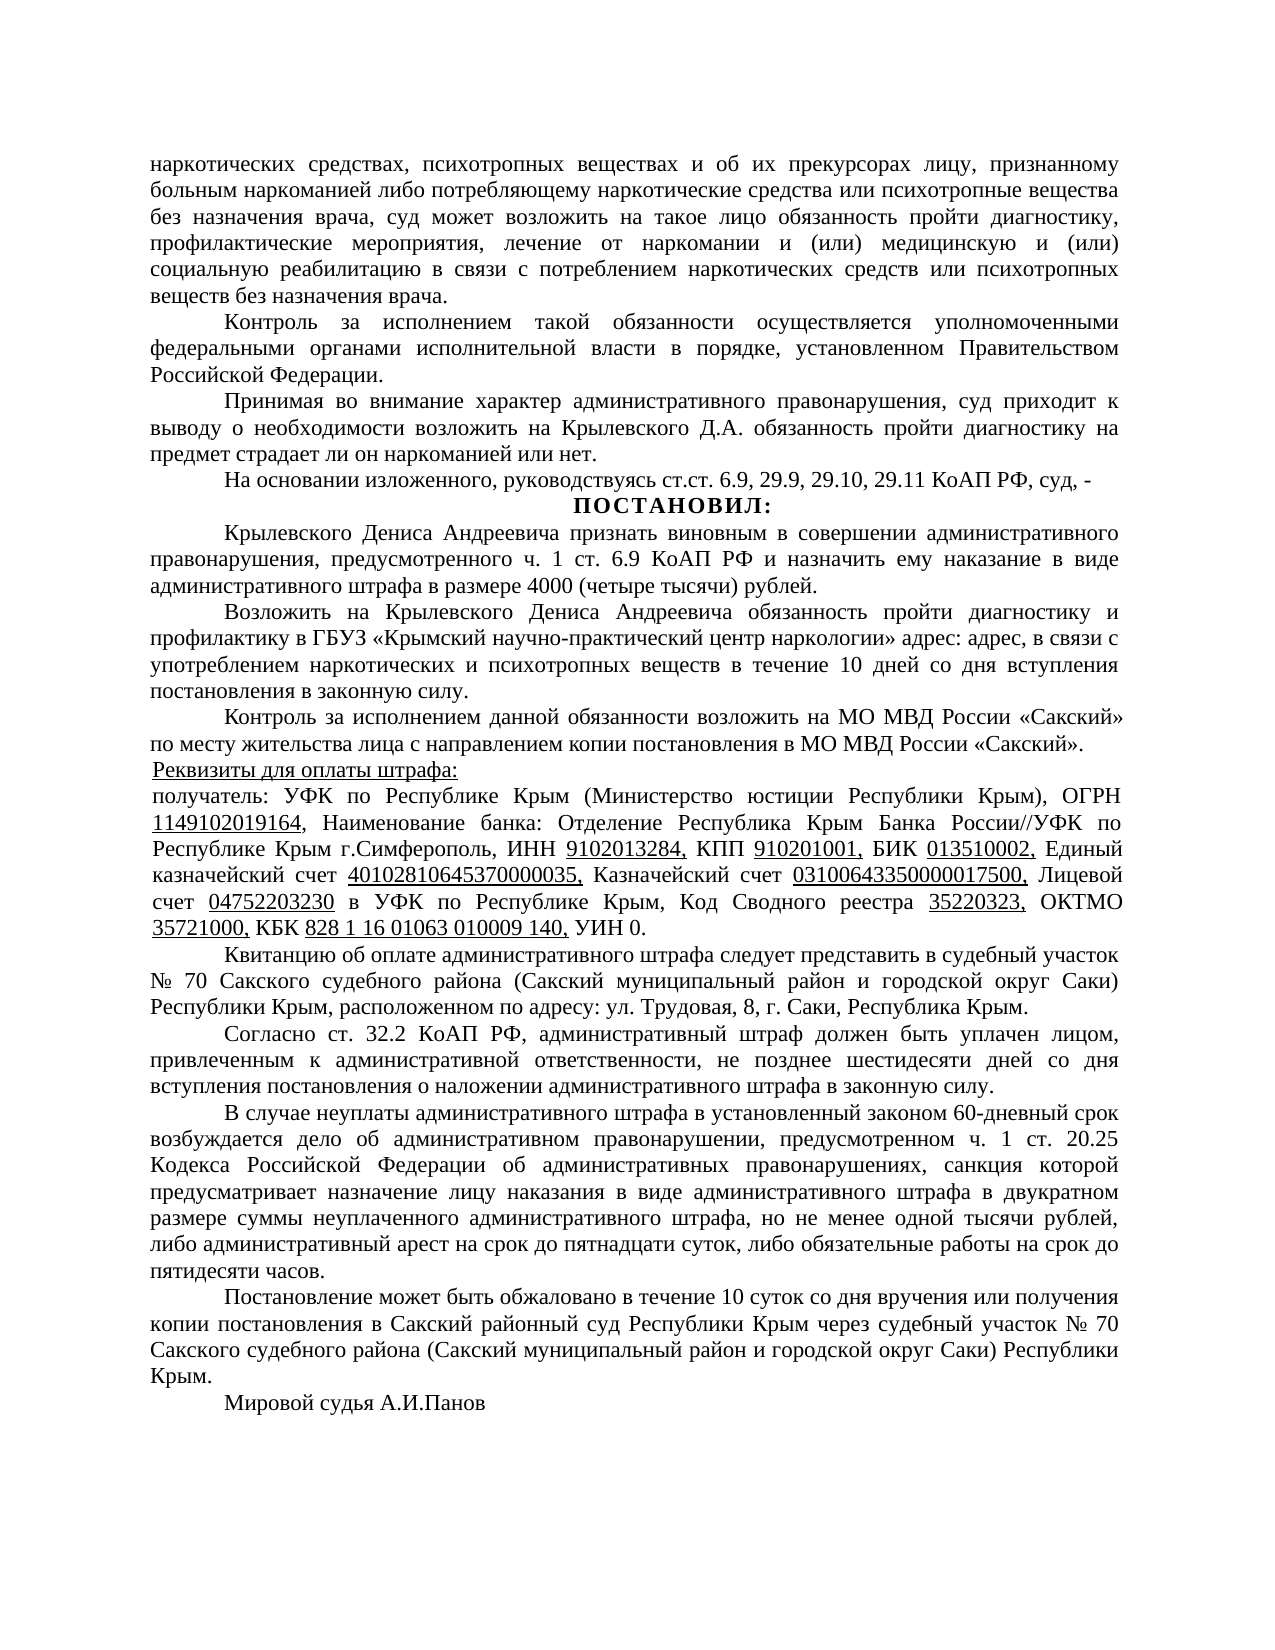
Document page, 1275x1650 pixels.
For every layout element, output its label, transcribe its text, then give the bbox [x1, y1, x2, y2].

text Согласно ст. 32.2 КоАП РФ, административный штраф должен быть уплачен лицом, привлеченным к административной ответственности, не позднее шестидесяти дней со дня вступления постановления о наложении административного штрафа в законную силу. [150, 1020, 1120, 1099]
text Крылевского Дениса Андреевича признать виновным в совершении административного правонарушения, предусмотренного ч. 1 ст. 6.9 КоАП РФ и назначить ему наказание в виде административного штрафа в размере 4000 (четыре тысячи) рублей. [150, 519, 1120, 598]
text На основании изложенного, руководствуясь ст.ст. 6.9, 29.9, 29.10, 29.11 КоАП РФ, суд, - [150, 466, 1120, 493]
text ПОСТАНОВИЛ: [150, 493, 1120, 519]
text Реквизиты для оплаты штрафа: [152, 756, 1125, 782]
text Мировой судья А.И.Панов [150, 1389, 1120, 1415]
text Возложить на Крылевского Дениса Андреевича обязанность пройти диагностику и профилактику в ГБУЗ «Крымский научно-практический центр наркологии» адрес: адрес, в связи с употреблением наркотических и психотропных веществ в течение 10 дней со дня вступления постановления в законную силу. [150, 598, 1120, 703]
text В случае неуплаты административного штрафа в установленный законом 60-дневный срок возбуждается дело об административном правонарушении, предусмотренном ч. 1 ст. 20.25 Кодекса Российской Федерации об административных правонарушениях, санкция которой предусматривает назначение лицу наказания в виде административного штрафа в двукратном размере суммы неуплаченного административного штрафа, но не менее одной тысячи рублей, либо административный арест на срок до пятнадцати суток, либо обязательные работы на срок до пятидесяти часов. [150, 1099, 1120, 1283]
text Контроль за исполнением такой обязанности осуществляется уполномоченными федеральными органами исполнительной власти в порядке, установленном Правительством Российской Федерации. [150, 308, 1120, 387]
text Принимая во внимание характер административного правонарушения, суд приходит к выводу о необходимости возложить на Крылевского Д.А. обязанность пройти диагностику на предмет страдает ли он наркоманией или нет. [150, 387, 1120, 466]
text Квитанцию об оплате административного штрафа следует представить в судебный участок № 70 Сакского судебного района (Сакский муниципальный район и городской округ Саки) Республики Крым, расположенном по адресу: ул. Трудовая, 8, г. Саки, Республика Крым. [150, 941, 1120, 1020]
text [150, 150, 1120, 308]
text Постановление может быть обжаловано в течение 10 суток со дня вручения или получения копии постановления в Сакский районный суд Республики Крым через судебный участок № 70 Сакского судебного района (Сакский муниципальный район и городской округ Саки) Республики Крым. [150, 1283, 1120, 1389]
text получатель: УФК по Республике Крым (Министерство юстиции Республики Крым), ОГРН 1149102019164, Наименование банка: Отделение Республика Крым Банка России//УФК по Республике Крым г.Симферополь, ИНН 9102013284, КПП 910201001, БИК 013510002, Единый казначейский счет 40102810645370000035, Казначейский счет 03100643350000017500, Лицевой счет 04752203230 в УФК по Республике Крым, Код Сводного реестра 35220323, ОКТМО 35721000, КБК 828 1 16 01063 010009 140, УИН 0. [152, 782, 1123, 941]
subtitle Контроль за исполнением данной обязанности возложить на МО МВД России «Сакский» по месту жительства лица с направлением копии постановления в МО МВД России «Сакский». [150, 703, 1125, 756]
